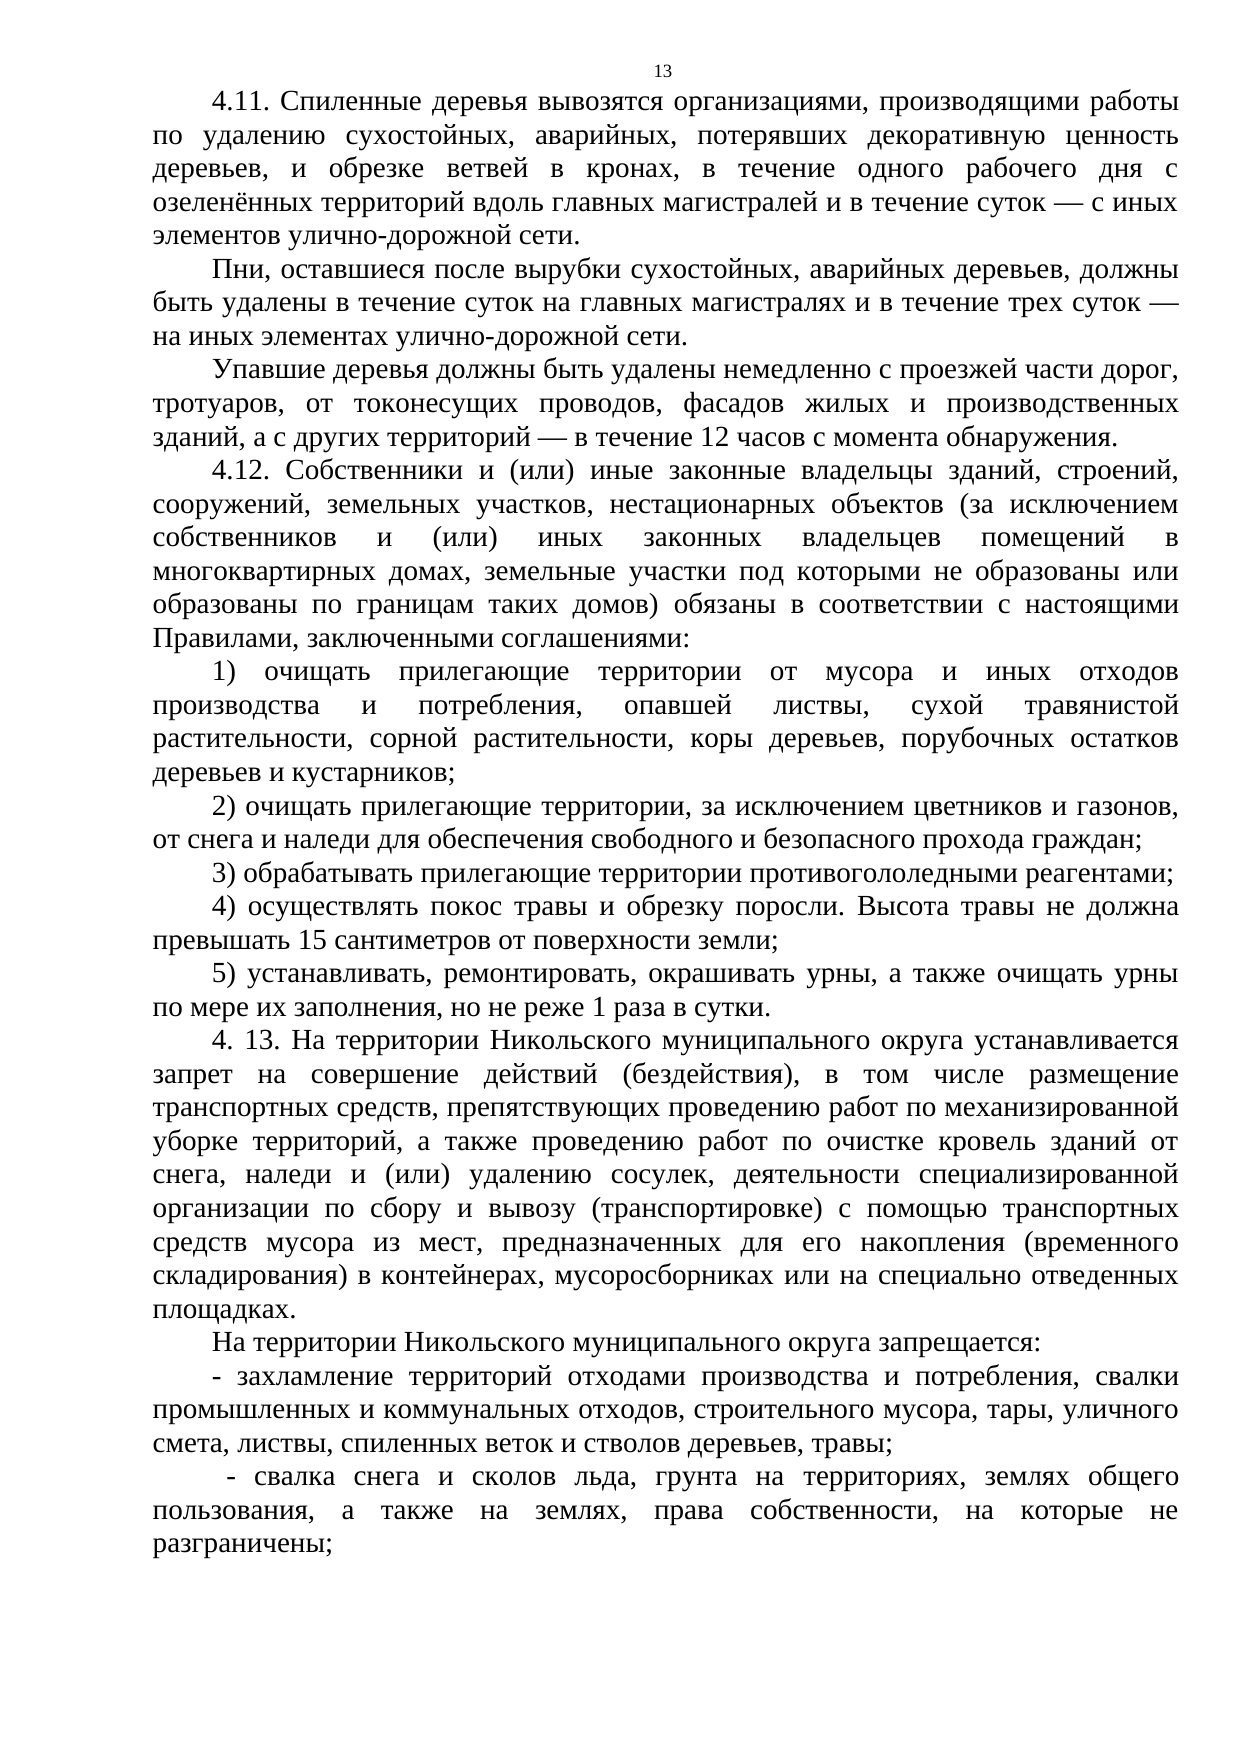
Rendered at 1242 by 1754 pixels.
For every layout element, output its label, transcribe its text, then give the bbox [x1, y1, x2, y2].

text Пни, оставшиеся после вырубки сухостойных, аварийных деревьев, должны быть удалены в течение суток на главных магистралях и в течение трех суток — на иных элементах улично-дорожной сети. [152, 251, 1180, 352]
text - свалка снега и сколов льда, грунта на территориях, землях общего пользования, а также на землях, права собственности, на которые не разграничены; [152, 1458, 1180, 1559]
text Упавшие деревья должны быть удалены немедленно с проезжей части дорог, тротуаров, от токонесущих проводов, фасадов жилых и производственных зданий, а с других территорий — в течение 12 часов с момента обнаружения. [152, 352, 1180, 452]
text 5) устанавливать, ремонтировать, окрашивать урны, а также очищать урны по мере их заполнения, но не реже 1 раза в сутки. [152, 955, 1180, 1022]
text 4) осуществлять покос травы и обрезку поросли. Высота травы не должна превышать 15 сантиметров от поверхности земли; [152, 888, 1180, 955]
text 4.11. Спиленные деревья вывозятся организациями, производящими работы по удалению сухостойных, аварийных, потерявших декоративную ценность деревьев, и обрезке ветвей в кронах, в течение одного рабочего дня с озеленённых территорий вдоль главных магистралей и в течение суток — с иных элементов улично-дорожной сети. [152, 83, 1180, 251]
text 3) обрабатывать прилегающие территории противогололедными реагентами; [152, 855, 1180, 888]
text 4.12. Собственники и (или) иные законные владельцы зданий, строений, сооружений, земельных участков, нестационарных объектов (за исключением собственников и (или) иных законных владельцев помещений в многоквартирных домах, земельные участки под которыми не образованы или образованы по границам таких домов) обязаны в соответствии с настоящими Правилами, заключенными соглашениями: [152, 452, 1180, 653]
text 2) очищать прилегающие территории, за исключением цветников и газонов, от снега и наледи для обеспечения свободного и безопасного прохода граждан; [152, 788, 1180, 855]
text 4. 13. На территории Никольского муниципального округа устанавливается запрет на совершение действий (бездействия), в том числе размещение транспортных средств, препятствующих проведению работ по механизированной уборке территорий, а также проведению работ по очистке кровель зданий от снега, наледи и (или) удалению сосулек, деятельности специализированной организации по сбору и вывозу (транспортировке) с помощью транспортных средств мусора из мест, предназначенных для его накопления (временного складирования) в контейнерах, мусоросборниках или на специально отведенных площадках. [152, 1022, 1180, 1324]
text На территории Никольского муниципального округа запрещается: [152, 1324, 1180, 1358]
text 1) очищать прилегающие территории от мусора и иных отходов производства и потребления, опавшей листвы, сухой травянистой растительности, сорной растительности, коры деревьев, порубочных остатков деревьев и кустарников; [152, 653, 1180, 788]
text - захламление территорий отходами производства и потребления, свалки промышленных и коммунальных отходов, строительного мусора, тары, уличного смета, листвы, спиленных веток и стволов деревьев, травы; [152, 1358, 1180, 1458]
